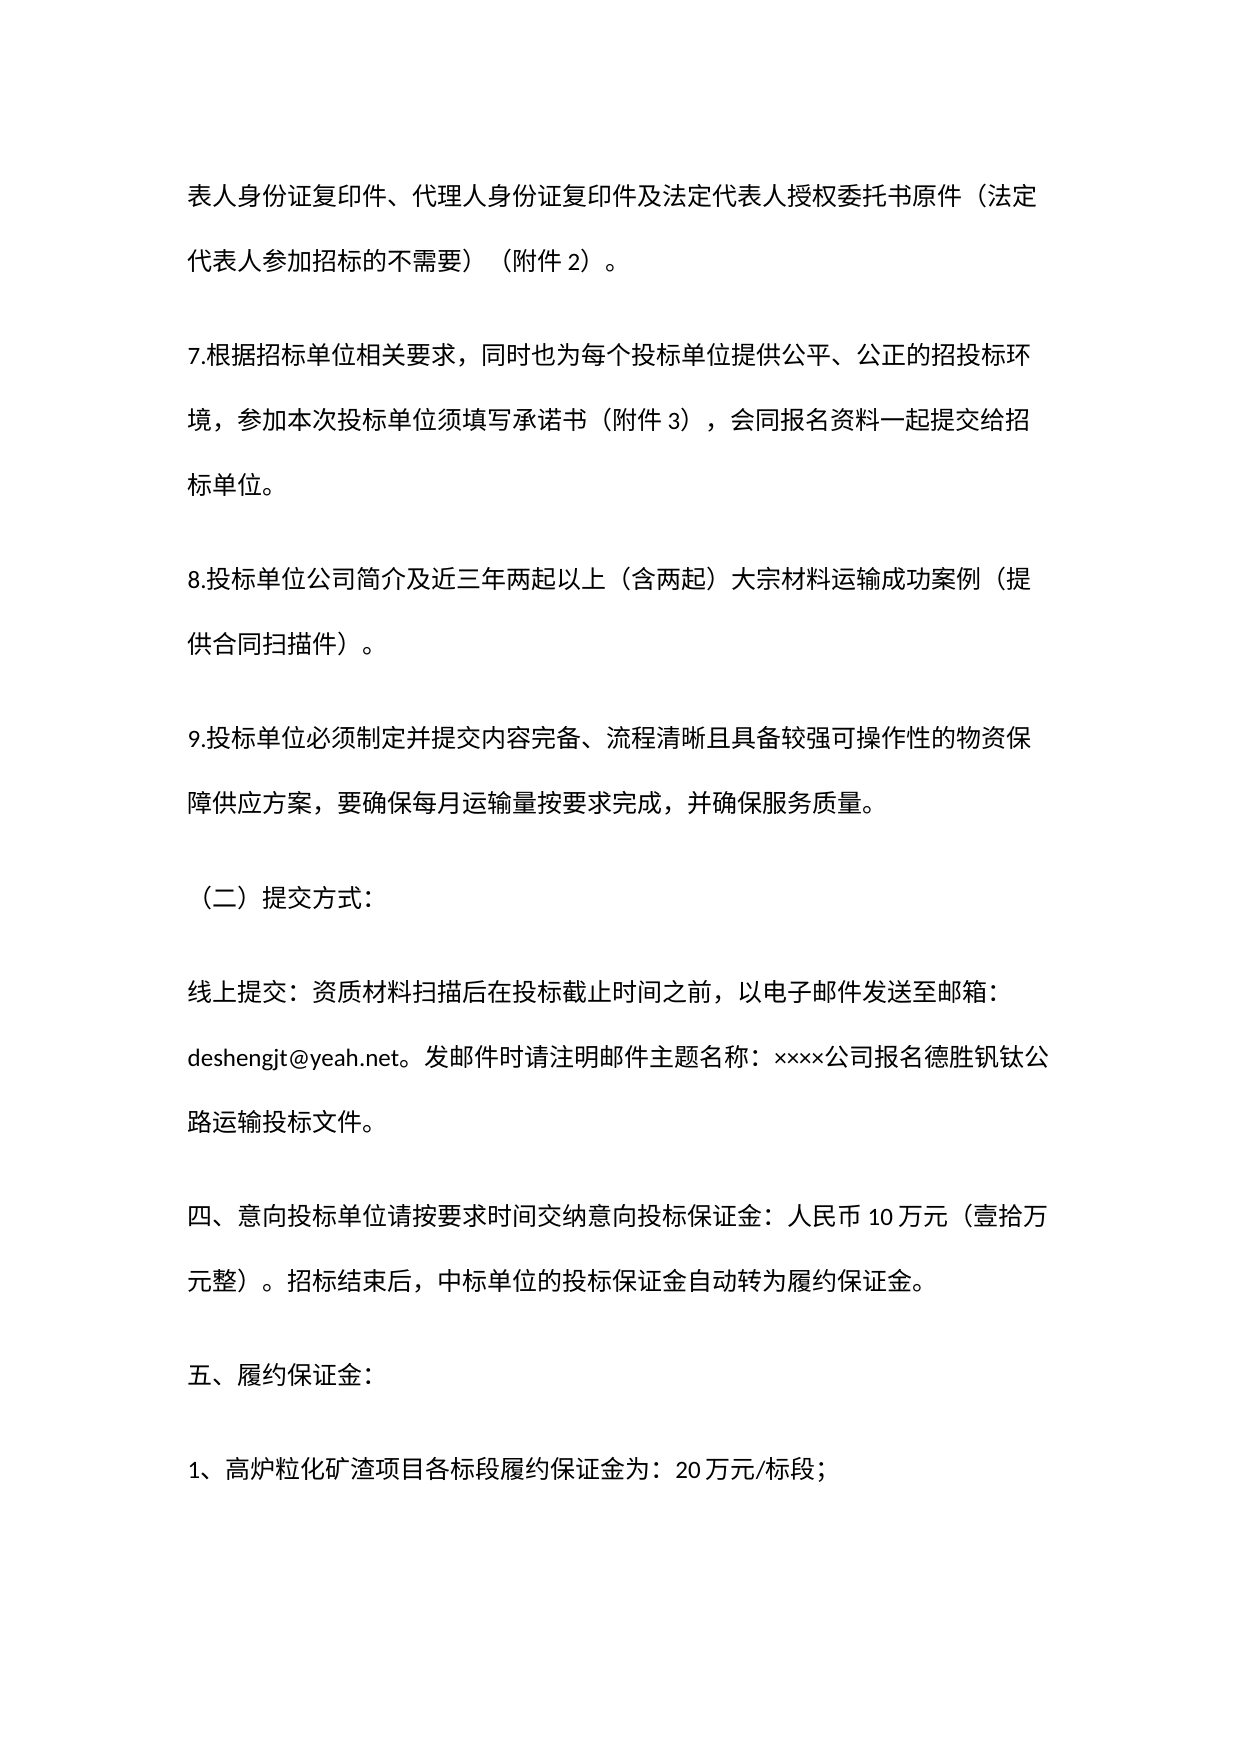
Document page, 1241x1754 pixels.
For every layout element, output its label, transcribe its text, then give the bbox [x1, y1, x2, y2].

text 7.根据招标单位相关要求，同时也为每个投标单位提供公平、公正的招投标环境，参加本次投标单位须填写承诺书（附件3），会同报名资料一起提交给招标单位。 [187, 321, 1053, 516]
text 9.投标单位必须制定并提交内容完备、流程清晰且具备较强可操作性的物资保障供应方案，要确保每月运输量按要求完成，并确保服务质量。 [187, 704, 1053, 834]
text 四、意向投标单位请按要求时间交纳意向投标保证金：人民币10万元（壹拾万元整）。招标结束后，中标单位的投标保证金自动转为履约保证金。 [187, 1182, 1053, 1312]
text 8.投标单位公司简介及近三年两起以上（含两起）大宗材料运输成功案例（提供合同扫描件）。 [187, 545, 1053, 675]
text 五、履约保证金： [187, 1341, 1053, 1406]
text 线上提交：资质材料扫描后在投标截止时间之前，以电子邮件发送至邮箱：deshengjt@yeah.net。发邮件时请注明邮件主题名称：××××公司报名德胜钒钛公路运输投标文件。 [187, 958, 1053, 1153]
text 1、高炉粒化矿渣项目各标段履约保证金为：20万元/标段； [187, 1435, 1053, 1500]
text 表人身份证复印件、代理人身份证复印件及法定代表人授权委托书原件（法定代表人参加招标的不需要）（附件2）。 [187, 162, 1053, 292]
text （二）提交方式： [187, 864, 1053, 929]
